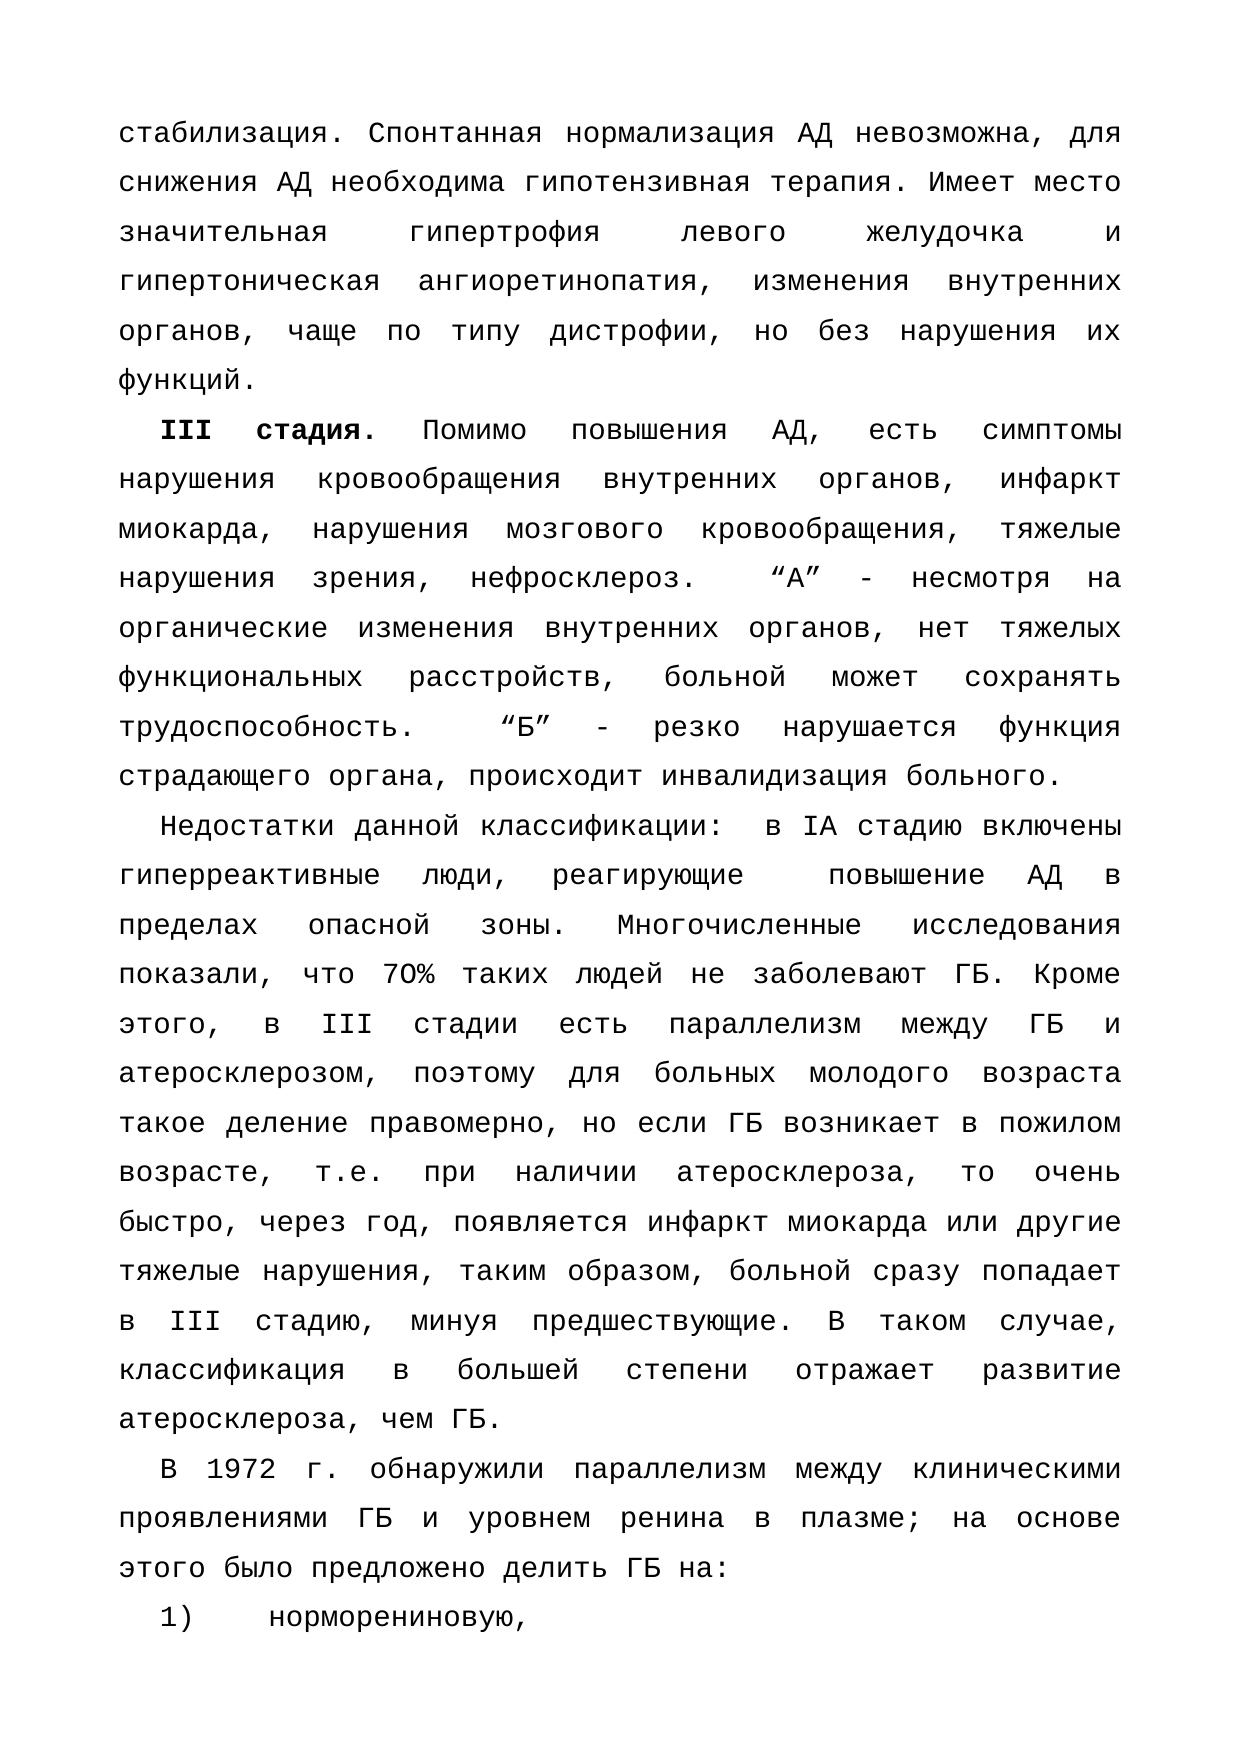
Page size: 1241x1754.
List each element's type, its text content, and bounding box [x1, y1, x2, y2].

text III стадия. Помимо повышения АД, есть симптомы нарушения кровообращения внутренних органов, инфаркт миокарда, нарушения мозгового кровообращения, тяжелые нарушения зрения, нефросклероз. “А” - несмотря на органические изменения внутренних органов, нет тяжелых функциональных расстройств, больной может сохранять трудоспособность. “Б” - резко нарушается функция страдающего органа, происходит инвалидизация больного. [118, 415, 1122, 794]
text В 1972 г. обнаружили параллелизм между клиническими проявлениями ГБ и уровнем ренина в плазме; на основе этого было предложено делить ГБ на: [118, 1454, 1122, 1586]
text Недостатки данной классификации: в IА стадию включены гиперреактивные люди, реагирующие повышение АД в пределах опасной зоны. Многочисленные исследования показали, что 7О% таких людей не заболевают ГБ. Кроме этого, в III стадии есть параллелизм между ГБ и атеросклерозом, поэтому для больных молодого возраста такое деление правомерно, но если ГБ возникает в пожилом возрасте, т.е. при наличии атеросклероза, то очень быстро, через год, появляется инфаркт миокарда или другие тяжелые нарушения, таким образом, больной сразу попадает в III стадию, минуя предшествующие. В таком случае, классификация в большей степени отражает развитие атеросклероза, чем ГБ. [118, 811, 1122, 1438]
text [118, 118, 1122, 398]
text 1) норморениновую, [118, 1602, 1122, 1636]
